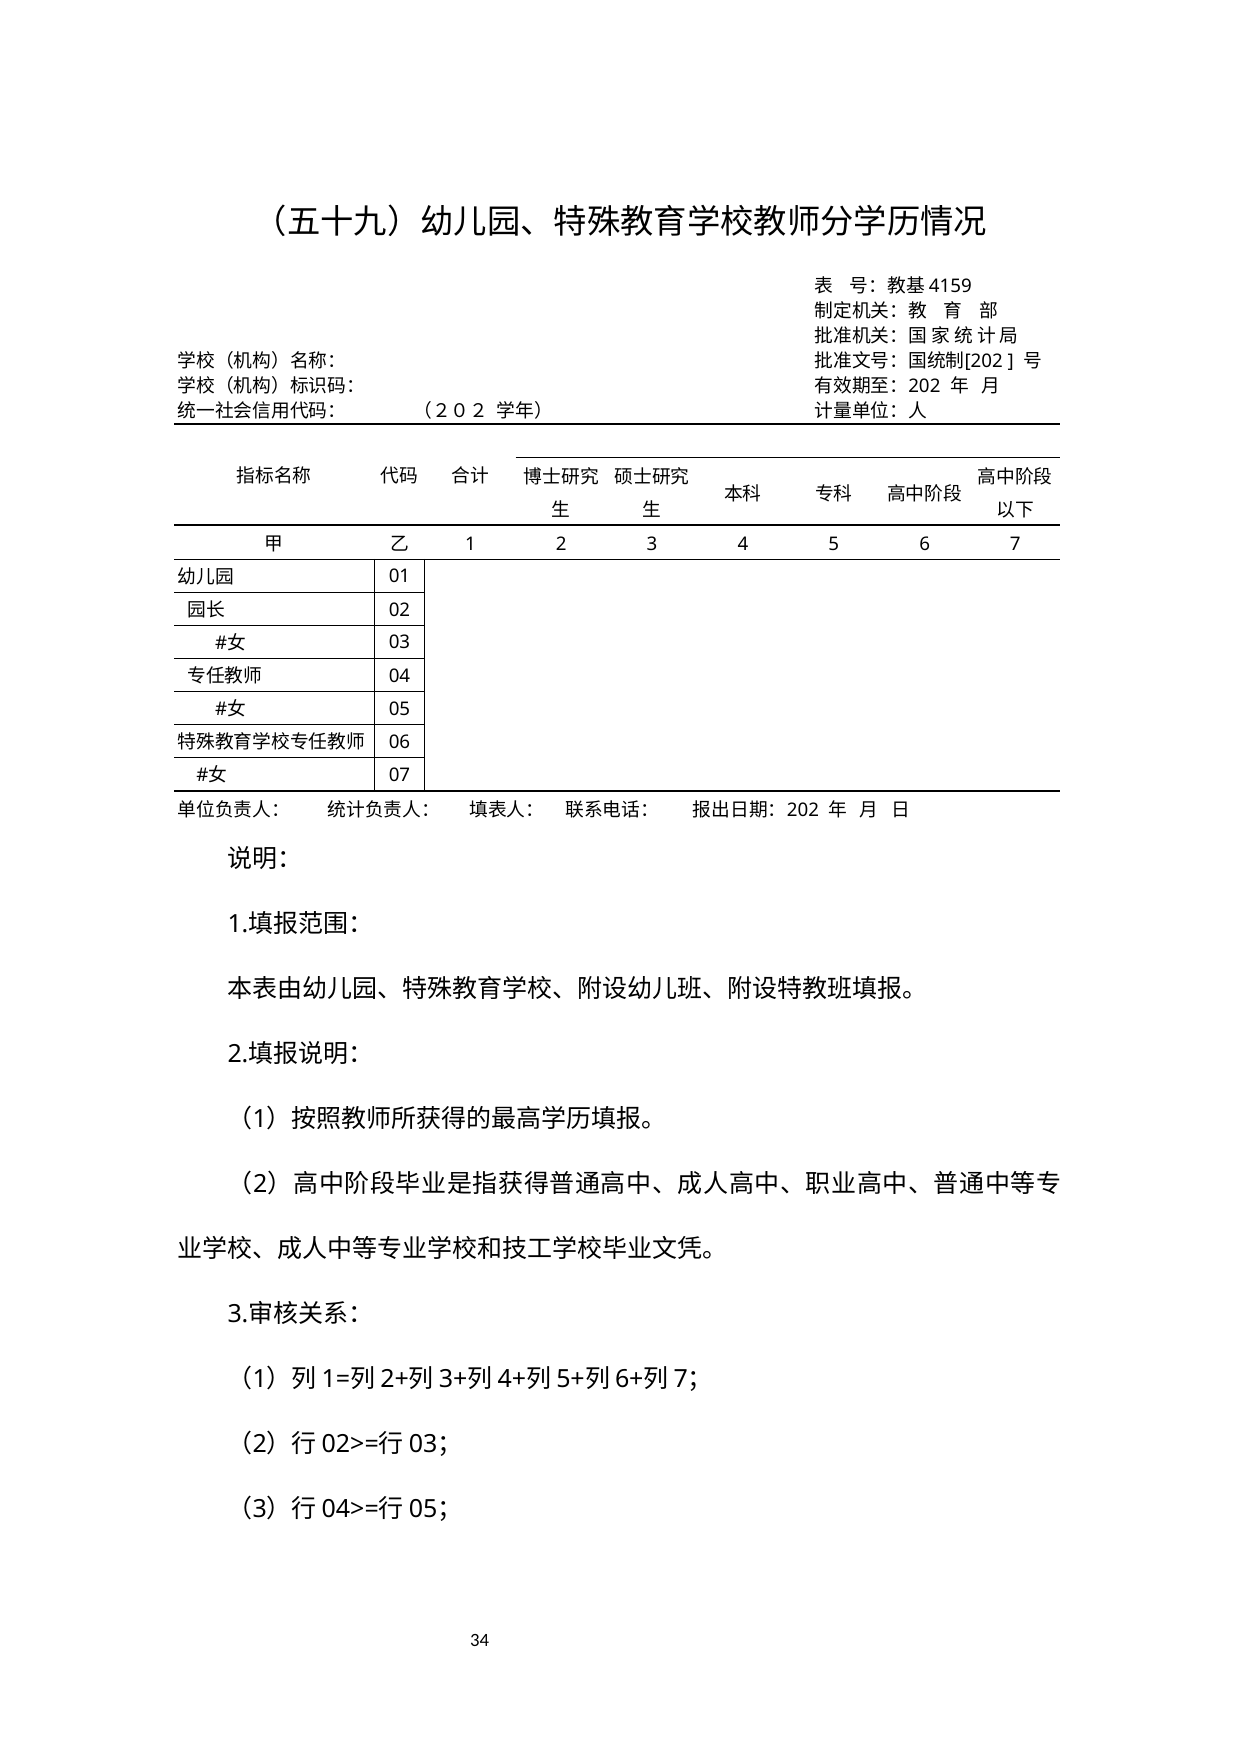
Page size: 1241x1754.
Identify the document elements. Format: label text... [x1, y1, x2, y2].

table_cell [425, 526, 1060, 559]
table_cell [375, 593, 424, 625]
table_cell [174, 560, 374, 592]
text 表 号：教基4159 [177, 273, 1063, 298]
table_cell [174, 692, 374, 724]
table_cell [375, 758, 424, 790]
text （1）按照教师所获得的最高学历填报。 [177, 1084, 1063, 1149]
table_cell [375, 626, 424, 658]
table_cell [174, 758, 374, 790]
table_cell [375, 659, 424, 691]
text 学校（机构）名称： 批准文号：国统制[202 ] 号 [177, 348, 1063, 373]
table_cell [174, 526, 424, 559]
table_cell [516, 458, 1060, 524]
text 制定机关：教 育 部 [177, 298, 1063, 323]
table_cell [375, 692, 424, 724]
text 说明： [177, 824, 1063, 889]
text （3）行04>=行05； [177, 1474, 1063, 1539]
text 统一社会信用代码： （２０２ 学年） 计量单位：人 [177, 398, 1063, 423]
subtitle （五十九）幼儿园、特殊教育学校教师分学历情况 [177, 187, 1063, 252]
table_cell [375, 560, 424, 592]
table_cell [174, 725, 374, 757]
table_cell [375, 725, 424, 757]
text 学校（机构）标识码： 有效期至：202 年 月 [177, 373, 1063, 398]
text 批准机关：国 家 统 计 局 [177, 323, 1063, 348]
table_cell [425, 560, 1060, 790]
text 本表由幼儿园、特殊教育学校、附设幼儿班、附设特教班填报。 [177, 954, 1063, 1019]
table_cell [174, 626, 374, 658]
text 1.填报范围： [177, 889, 1063, 954]
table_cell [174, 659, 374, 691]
text 3.审核关系： [177, 1279, 1063, 1344]
text （2）高中阶段毕业是指获得普通高中、成人高中、职业高中、普通中等专业学校、成人中等专业学校和技工学校毕业文凭。 [177, 1149, 1063, 1279]
text （1）列1=列2+列3+列4+列5+列6+列7； [177, 1344, 1063, 1409]
text 单位负责人： 统计负责人： 填表人： 联系电话： 报出日期：202 年 月 日 [177, 792, 1146, 824]
text （2）行02>=行03； [177, 1409, 1063, 1474]
text 2.填报说明： [177, 1019, 1063, 1084]
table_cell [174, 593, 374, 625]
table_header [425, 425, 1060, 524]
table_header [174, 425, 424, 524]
